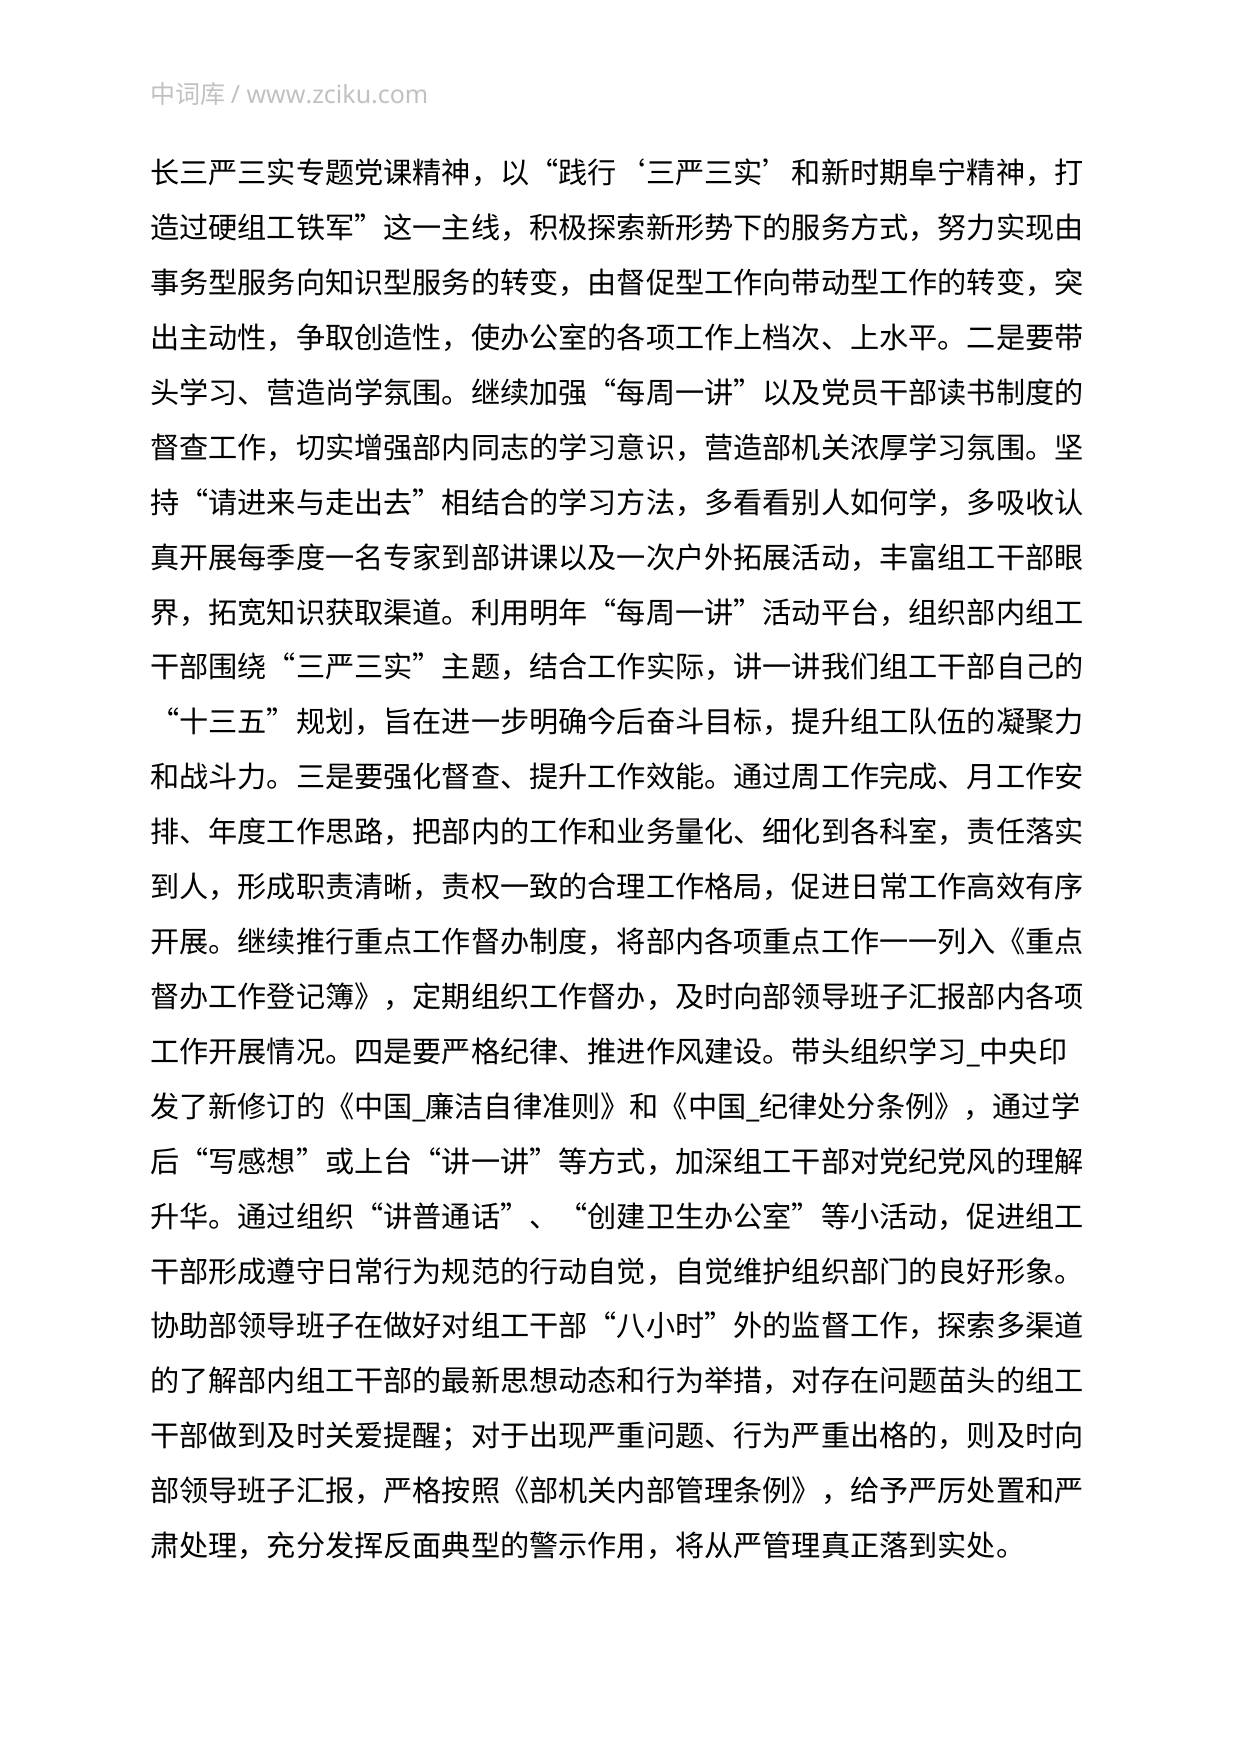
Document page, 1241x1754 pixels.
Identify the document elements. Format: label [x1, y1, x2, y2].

text [150, 150, 1090, 1565]
